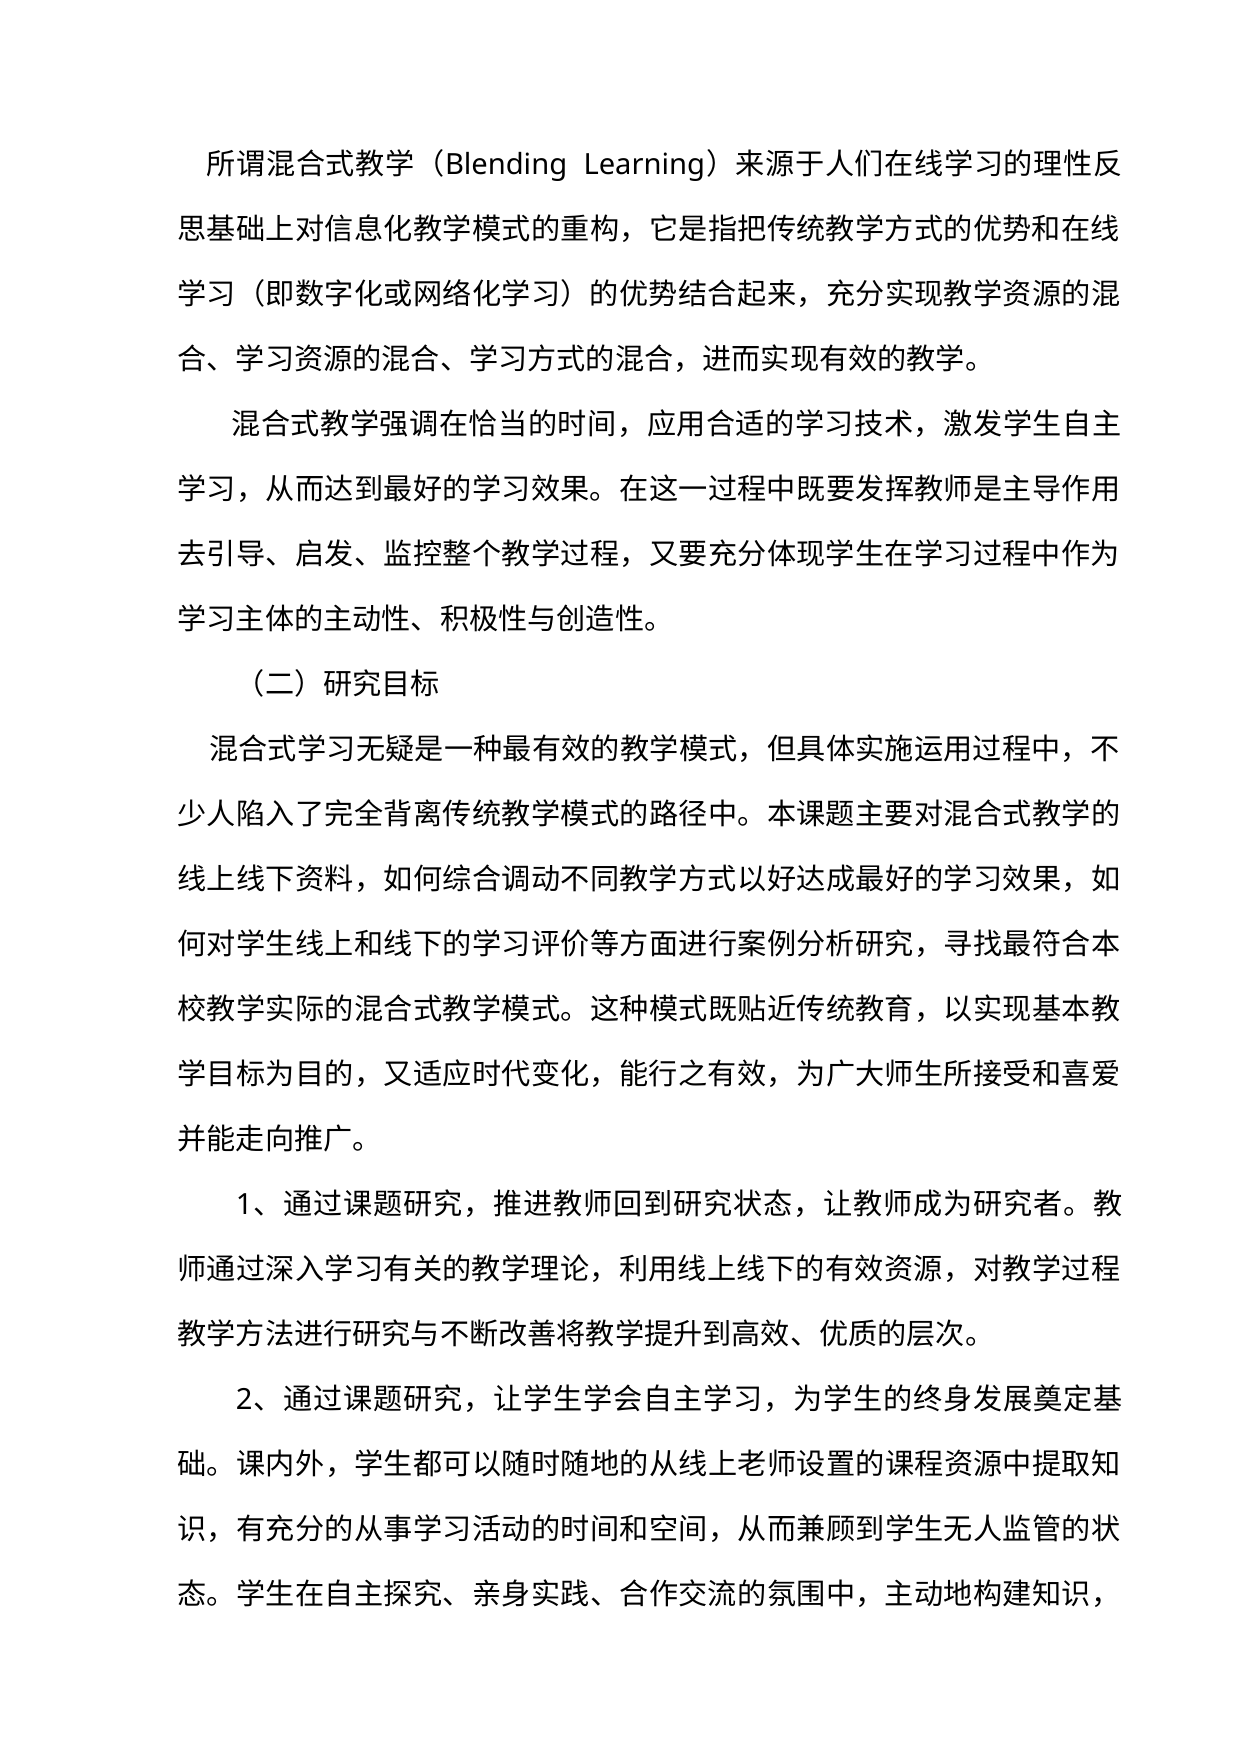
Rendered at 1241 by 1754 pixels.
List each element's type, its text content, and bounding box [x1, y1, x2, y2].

text 混合式教学强调在恰当的时间，应用合适的学习技术，激发学生自主学习，从而达到最好的学习效果。在这一过程中既要发挥教师是主导作用去引导、启发、监控整个教学过程，又要充分体现学生在学习过程中作为学习主体的主动性、积极性与创造性。 [177, 389, 1122, 649]
text 混合式学习无疑是一种最有效的教学模式，但具体实施运用过程中，不少人陷入了完全背离传统教学模式的路径中。本课题主要对混合式教学的线上线下资料，如何综合调动不同教学方式以好达成最好的学习效果，如何对学生线上和线下的学习评价等方面进行案例分析研究，寻找最符合本校教学实际的混合式教学模式。这种模式既贴近传统教育，以实现基本教学目标为目的，又适应时代变化，能行之有效，为广大师生所接受和喜爱，并能走向推广。 [177, 714, 1122, 1169]
text 所谓混合式教学（Blending Learning）来源于人们在线学习的理性反思基础上对信息化教学模式的重构，它是指把传统教学方式的优势和在线学习（即数字化或网络化学习）的优势结合起来，充分实现教学资源的混合、学习资源的混合、学习方式的混合，进而实现有效的教学。 [177, 129, 1122, 389]
text 1、通过课题研究，推进教师回到研究状态，让教师成为研究者。教师通过深入学习有关的教学理论，利用线上线下的有效资源，对教学过程、教学方法进行研究与不断改善将教学提升到高效、优质的层次。 [177, 1169, 1122, 1364]
list 研究目标 [236, 649, 1122, 714]
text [177, 1364, 1122, 1624]
